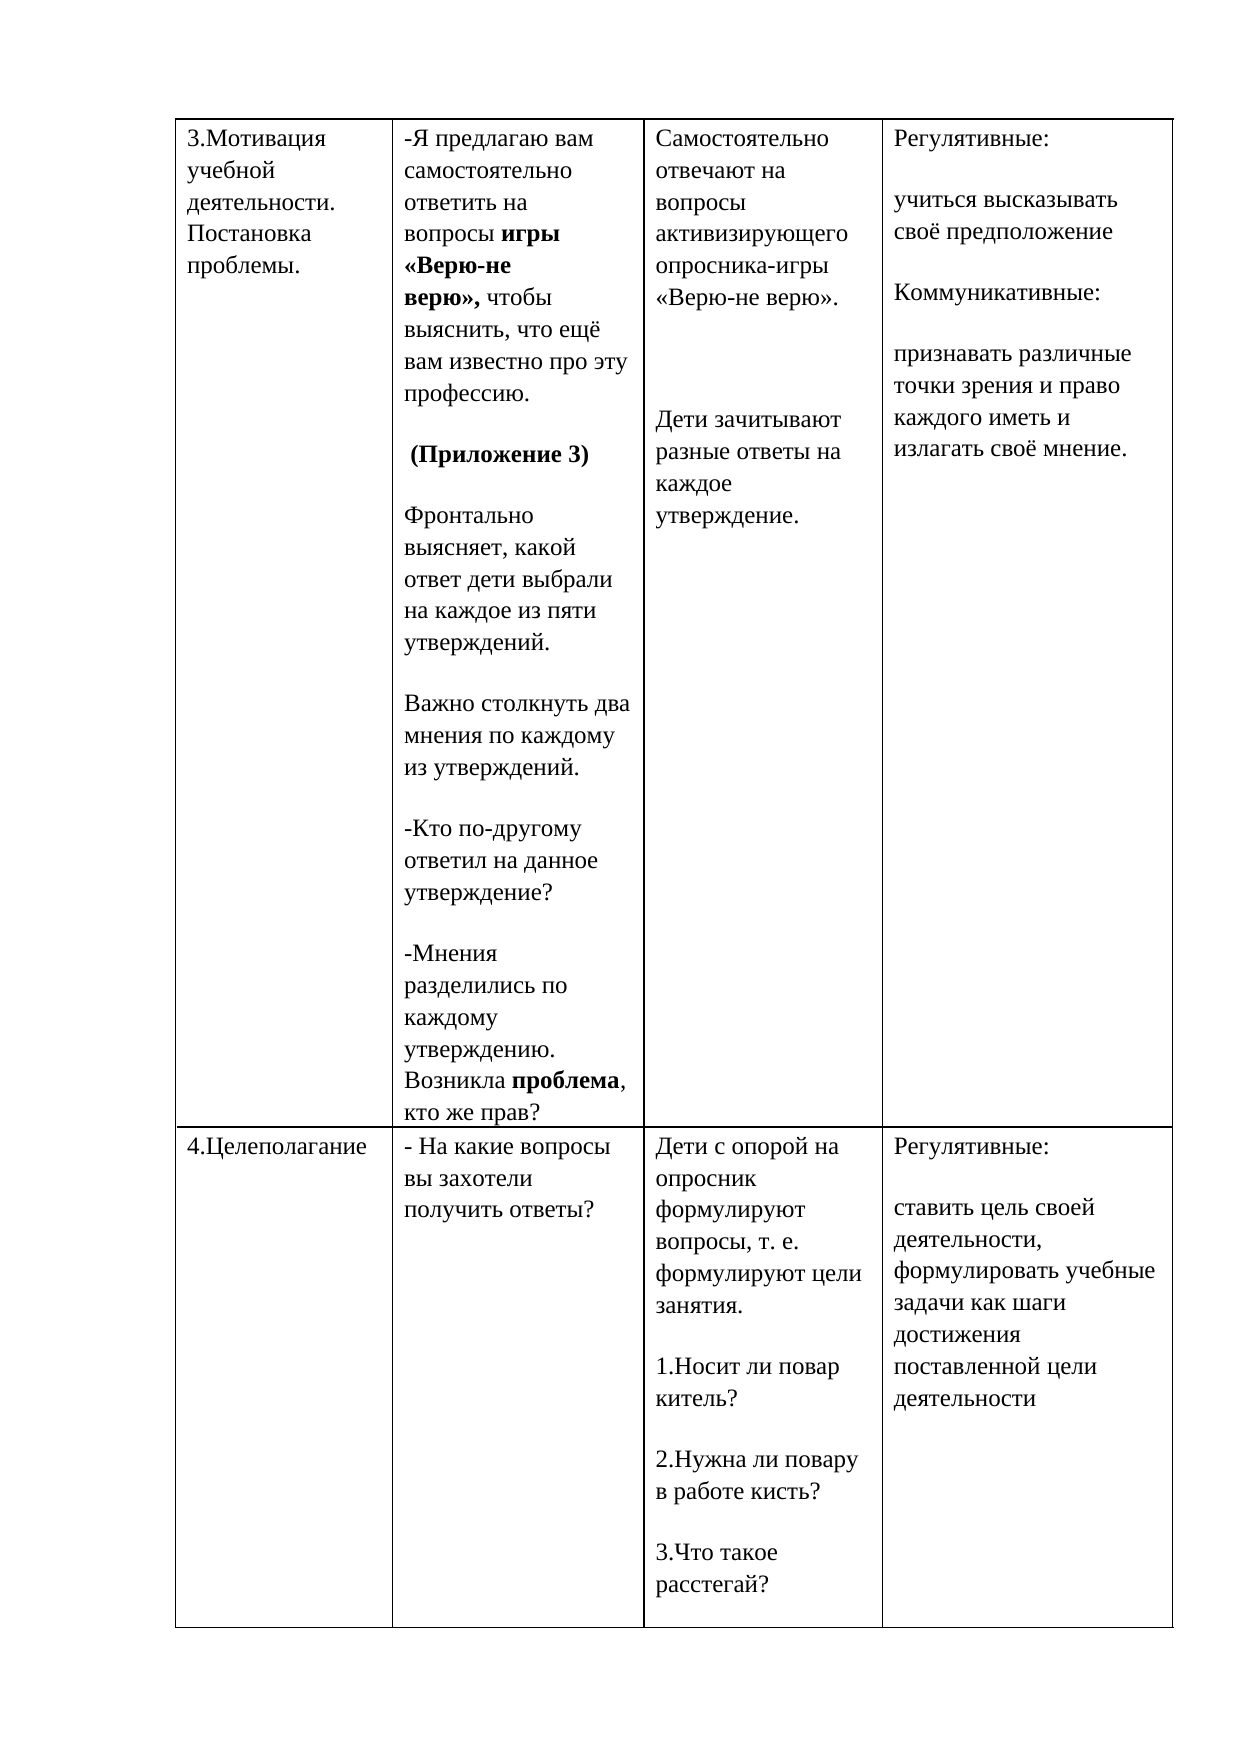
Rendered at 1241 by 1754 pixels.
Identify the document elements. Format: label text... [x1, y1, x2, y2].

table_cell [645, 1128, 882, 1627]
table_cell Регулятивные: учиться высказывать своё предположение Коммуникативные: признавать различные точки зрения и право каждого иметь и излагать своё мнение. [883, 120, 1172, 1126]
table_cell 4.Целеполагание [176, 1127, 392, 1627]
table_cell 3.Мотивация учебной деятельности. Постановка проблемы. [176, 120, 392, 1126]
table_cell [393, 1128, 643, 1627]
table_cell Самостоятельно отвечают на вопросы активизирующего опросника-игры «Верю-не верю». Дети зачитывают разные ответы на каждое утверждение. [645, 120, 882, 1126]
table_cell -Я предлагаю вам самостоятельно ответить на вопросы игры «Верю-не верю», чтобы выяснить, что ещё вам известно про эту профессию. (Приложение 3) Фронтально выясняет, какой ответ дети выбрали на каждое из пяти утверждений. Важно столкнуть два мнения по каждому из утверждений. -Кто по-другому ответил на данное утверждение? -Мнения разделились по каждому утверждению. Возникла проблема, кто же прав? [393, 120, 643, 1126]
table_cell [883, 1128, 1172, 1627]
